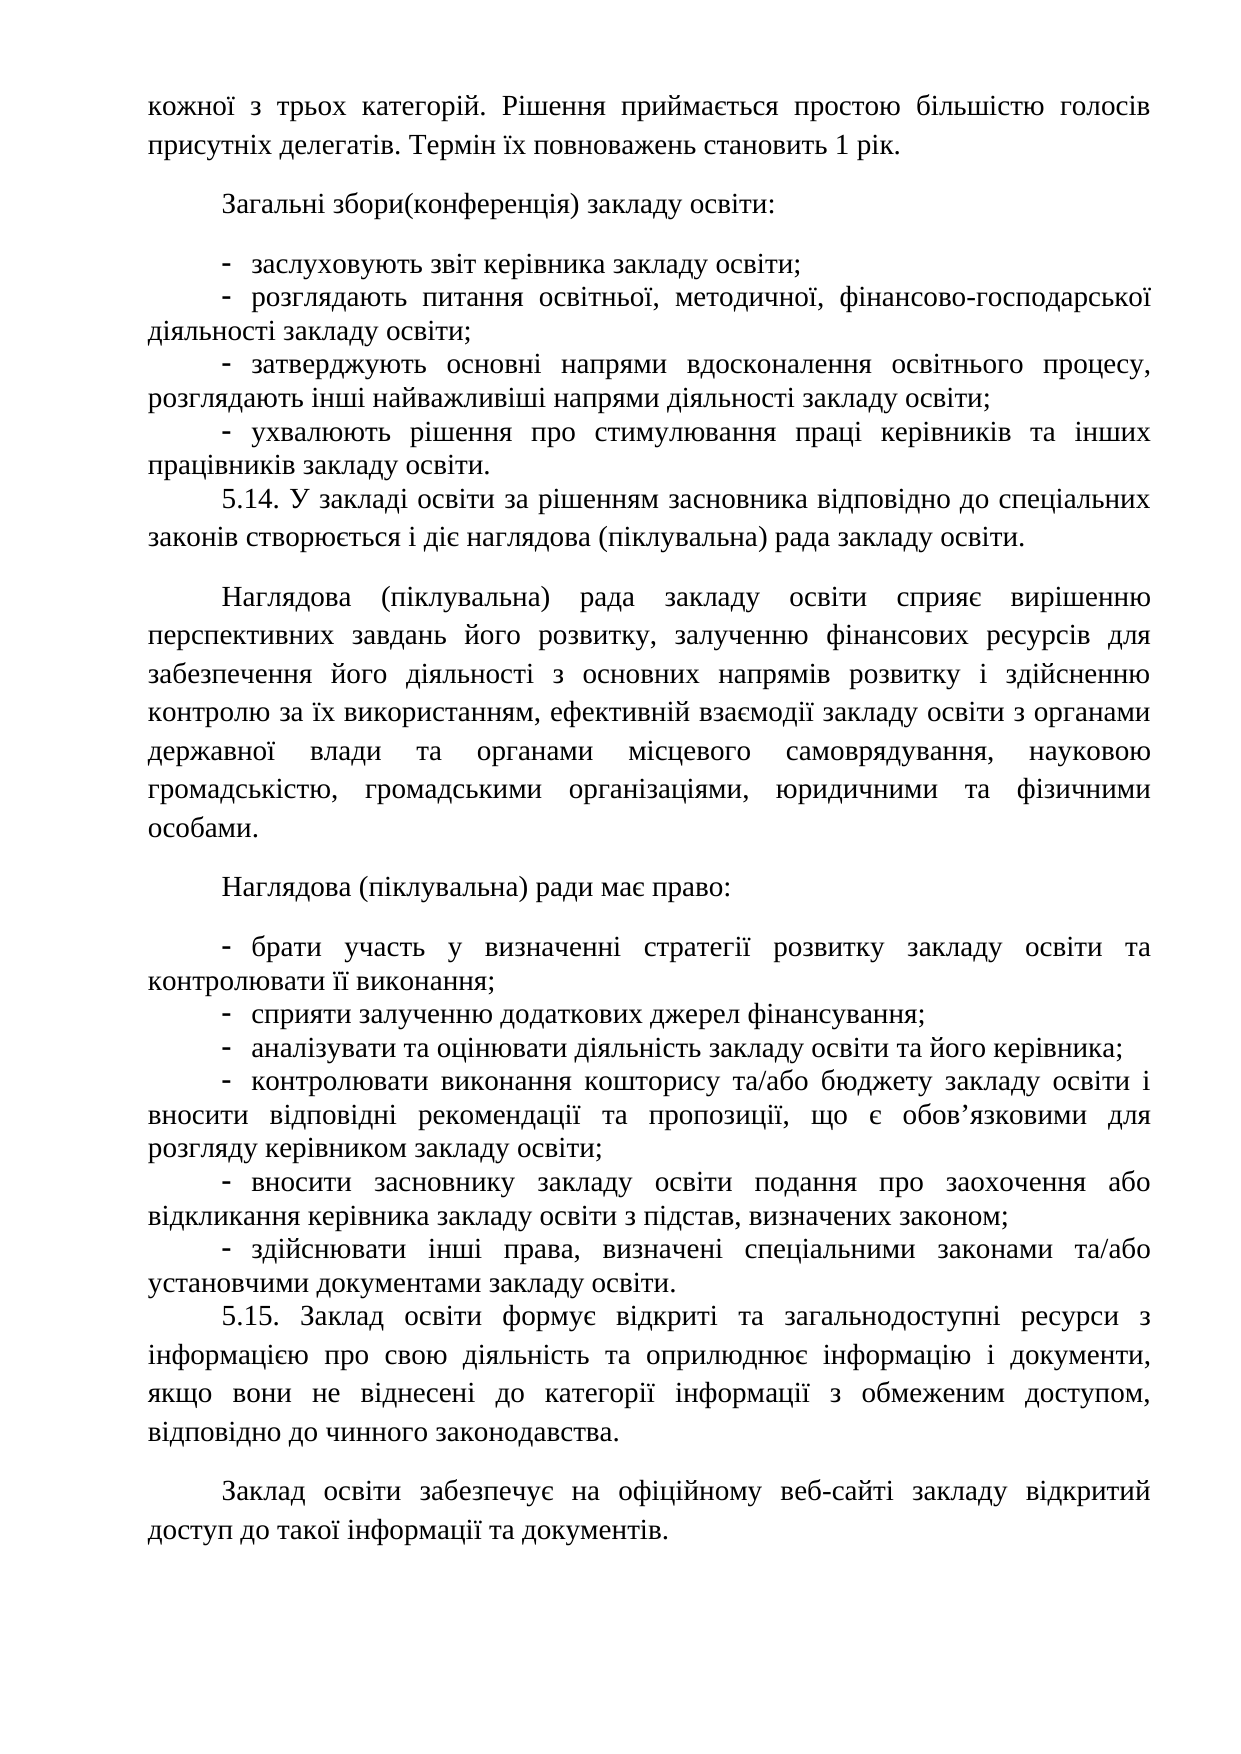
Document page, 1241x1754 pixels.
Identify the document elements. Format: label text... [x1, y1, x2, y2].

list аналізувати та оцінювати діяльність закладу освіти та його керівника; [148, 1030, 1152, 1063]
list заслуховують звіт керівника закладу освіти; [148, 246, 1152, 279]
text Заклад освіти забезпечує на офіційному веб-сайті закладу відкритий доступ до такої інформації та документів. [148, 1473, 1152, 1546]
list сприяти залученню додаткових джерел фінансування; [148, 996, 1152, 1030]
list брати участь у визначенні стратегії розвитку закладу освіти та контролювати її виконання; [148, 929, 1152, 996]
list ухвалюють рішення про стимулювання праці керівників та інших працівників закладу освіти. [148, 414, 1152, 481]
list контролювати виконання кошторису та/або бюджету закладу освіти і вносити відповідні рекомендації та пропозиції, що є обов’язковими для розгляду керівником закладу освіти; [148, 1063, 1152, 1164]
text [148, 88, 1152, 161]
text Наглядова (піклувальна) ради має право: [148, 869, 1152, 903]
list затверджують основні напрями вдосконалення освітнього процесу, розглядають інші найважливіші напрями діяльності закладу освіти; [148, 347, 1152, 414]
list вносити засновнику закладу освіти подання про заохочення або відкликання керівника закладу освіти з підстав, визначених законом; [148, 1164, 1152, 1231]
text 5.14. У закладі освіти за рішенням засновника відповідно до спеціальних законів створюється і діє наглядова (піклувальна) рада закладу освіти. [148, 481, 1152, 553]
list здійснювати інші права, визначені спеціальними законами та/або установчими документами закладу освіти. [148, 1231, 1152, 1298]
text 5.15. Заклад освіти формує відкриті та загальнодоступні ресурси з інформацією про свою діяльність та оприлюднює інформацію і документи, якщо вони не віднесені до категорії інформації з обмеженим доступом, відповідно до чинного законодавства. [148, 1298, 1152, 1448]
text Загальні збори(конференція) закладу освіти: [148, 186, 1152, 220]
list розглядають питання освітньої, методичної, фінансово-господарської діяльності закладу освіти; [148, 279, 1152, 347]
text Наглядова (піклувальна) рада закладу освіти сприяє вирішенню перспективних завдань його розвитку, залученню фінансових ресурсів для забезпечення його діяльності з основних напрямів розвитку і здійсненню контролю за їх використанням, ефективній взаємодії закладу освіти з органами державної влади та органами місцевого самоврядування, науковою громадськістю, громадськими організаціями, юридичними та фізичними особами. [148, 579, 1152, 844]
